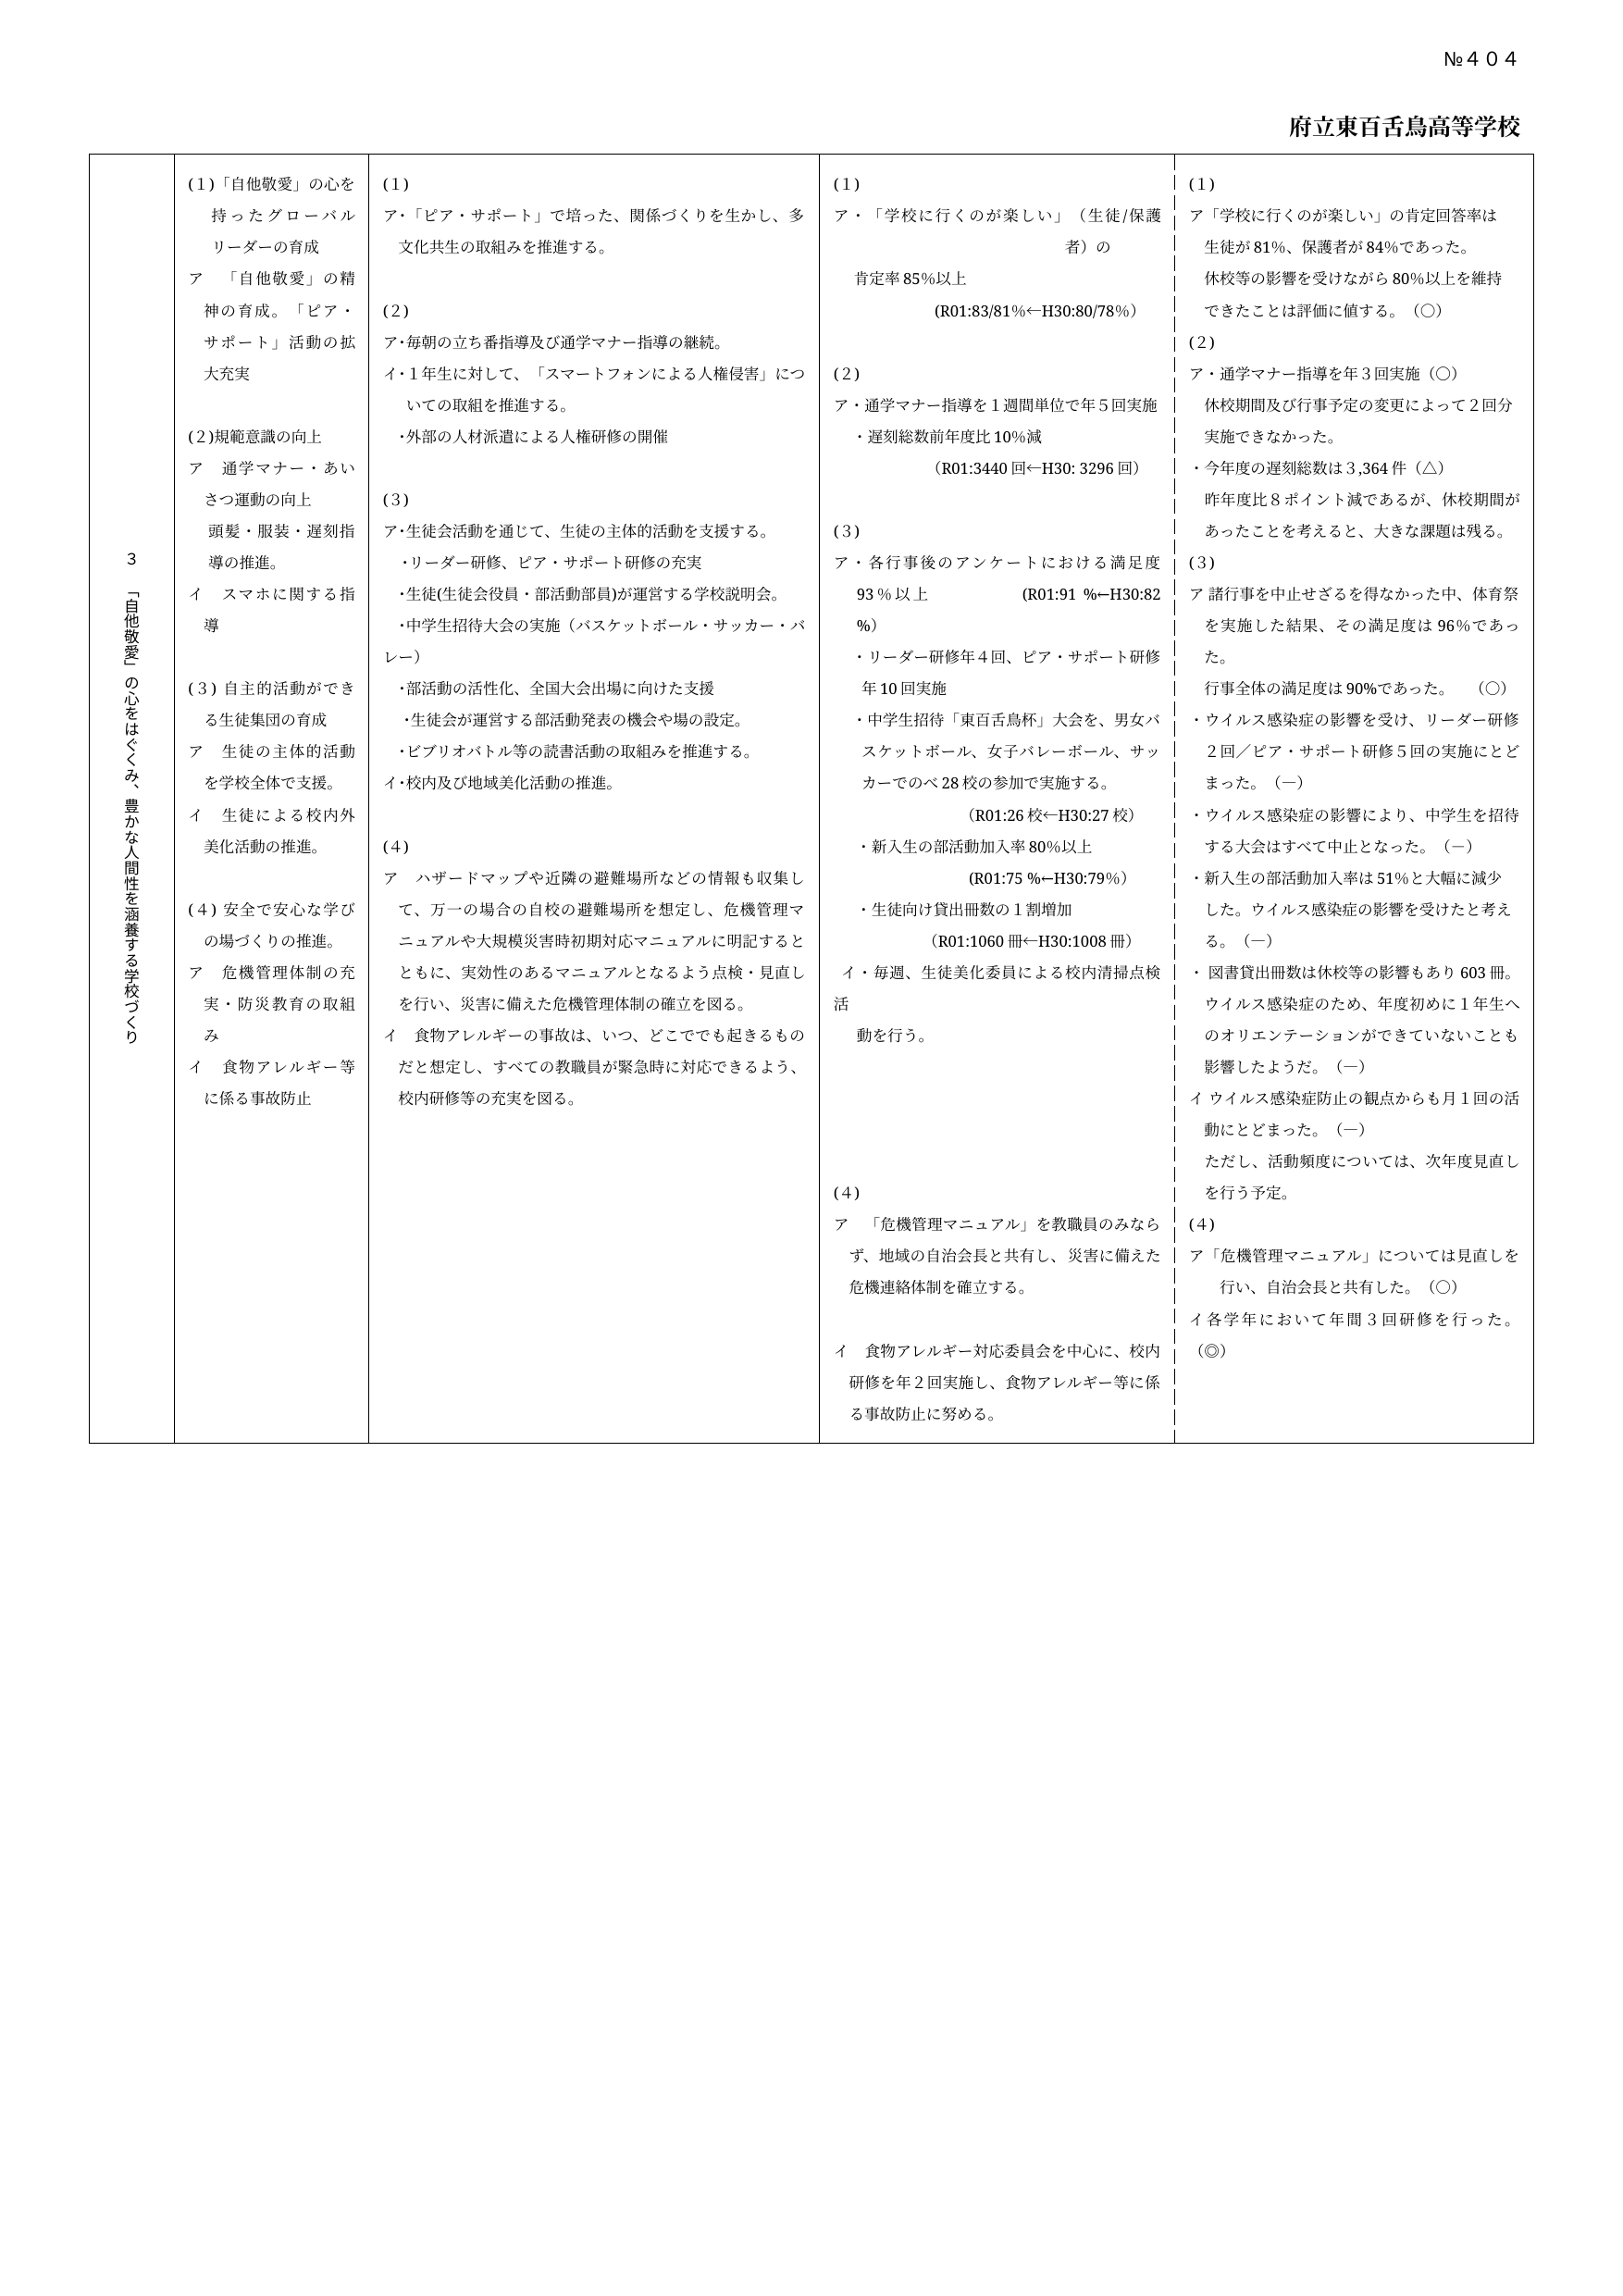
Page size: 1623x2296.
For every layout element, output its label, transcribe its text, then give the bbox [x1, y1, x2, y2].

table_cell ３ 「自他敬愛」の心をはぐくみ、豊かな人間性を涵養する学校づくり [90, 155, 174, 1443]
table_cell (１)「自他敬愛」の心を持ったグローバルリーダーの育成 ア 「自他敬愛」の精神の育成。「ピア・サポート」活動の拡大充実 (２)規範意識の向上 ア 通学マナー・あいさつ運動の向上 頭髪・服装・遅刻指導の推進。 イ スマホに関する指導 (３) 自主的活動ができる生徒集団の育成 ア 生徒の主体的活動を学校全体で支援。 イ 生徒による校内外美化活動の推進。 (４) 安全で安心な学びの場づくりの推進。 ア 危機管理体制の充実・防災教育の取組み イ 食物アレルギー等に係る事故防止 [175, 155, 368, 1443]
table_cell (１) ア・「学校に行くのが楽しい」（生徒/保護者）の 肯定率85％以上 (R01:83/81％←H30:80/78％） (２) ア・通学マナー指導を１週間単位で年５回実施 ・遅刻総数前年度比10％減 （R01:3440回←H30: 3296回） (３) ア・各行事後のアンケートにおける満足度93％以上 (R01:91 %←H30:82 %） ・リーダー研修年４回、ピア・サポート研修年10回実施 ・中学生招待「東百舌鳥杯」大会を、男女バスケットボール、女子バレーボール、サッカーでのべ28校の参加で実施する。 （R01:26校←H30:27校） ・新入生の部活動加入率80％以上 (R01:75 %←H30:79％） ・生徒向け貸出冊数の１割増加 （R01:1060冊←H30:1008冊） イ・毎週、生徒美化委員による校内清掃点検活 動を行う。 (４) ア 「危機管理マニュアル」を教職員のみならず、地域の自治会長と共有し、災害に備えた危機連絡体制を確立する。 イ 食物アレルギー対応委員会を中心に、校内研修を年２回実施し、食物アレルギー等に係る事故防止に努める。 [820, 155, 1175, 1443]
table_cell (１) ア「学校に行くのが楽しい」の肯定回答率は 生徒が81％、保護者が84％であった。 休校等の影響を受けながら80％以上を維持 できたことは評価に値する。（○） (２) ア・通学マナー指導を年３回実施（〇） 休校期間及び行事予定の変更によって２回分 実施できなかった。 ・今年度の遅刻総数は３,364件（△） 昨年度比８ポイント減であるが、休校期間があったことを考えると、大きな課題は残る。 (３) ア 諸行事を中止せざるを得なかった中、体育祭を実施した結果、その満足度は96％であった。 行事全体の満足度は90%であった。 （○） ・ウイルス感染症の影響を受け、リーダー研修２回／ピア・サポート研修５回の実施にとどまった。（―） ・ウイルス感染症の影響により、中学生を招待する大会はすべて中止となった。（－） ・新入生の部活動加入率は51％と大幅に減少 した。ウイルス感染症の影響を受けたと考え る。（―） ・ 図書貸出冊数は休校等の影響もあり603冊。ウイルス感染症のため、年度初めに１年生へのオリエンテーションができていないことも影響したようだ。（―） イ ウイルス感染症防止の観点からも月１回の活動にとどまった。（―） ただし、活動頻度については、次年度見直しを行う予定。 (４) ア「危機管理マニュアル」については見直しを行い、自治会長と共有した。（○） イ各学年において年間３回研修を行った。（◎） [1175, 155, 1533, 1443]
table_cell (１) ア･「ピア・サポート」で培った、関係づくりを生かし、多文化共生の取組みを推進する。 (２) ア･毎朝の立ち番指導及び通学マナー指導の継続。 イ･１年生に対して、「スマートフォンによる人権侵害」についての取組を推進する。 ･外部の人材派遣による人権研修の開催 (３) ア･生徒会活動を通じて、生徒の主体的活動を支援する。 ･リーダー研修、ピア・サポート研修の充実 ･生徒(生徒会役員・部活動部員)が運営する学校説明会。 ･中学生招待大会の実施（バスケットボール・サッカー・バレー） ･部活動の活性化、全国大会出場に向けた支援 ･生徒会が運営する部活動発表の機会や場の設定。 ･ビブリオバトル等の読書活動の取組みを推進する。 イ･校内及び地域美化活動の推進。 (４) ア ハザードマップや近隣の避難場所などの情報も収集して、万一の場合の自校の避難場所を想定し、危機管理マニュアルや大規模災害時初期対応マニュアルに明記するとともに、実効性のあるマニュアルとなるよう点検・見直しを行い、災害に備えた危機管理体制の確立を図る。 イ 食物アレルギーの事故は、いつ、どこででも起きるものだと想定し、すべての教職員が緊急時に対応できるよう、校内研修等の充実を図る。 [369, 155, 819, 1443]
